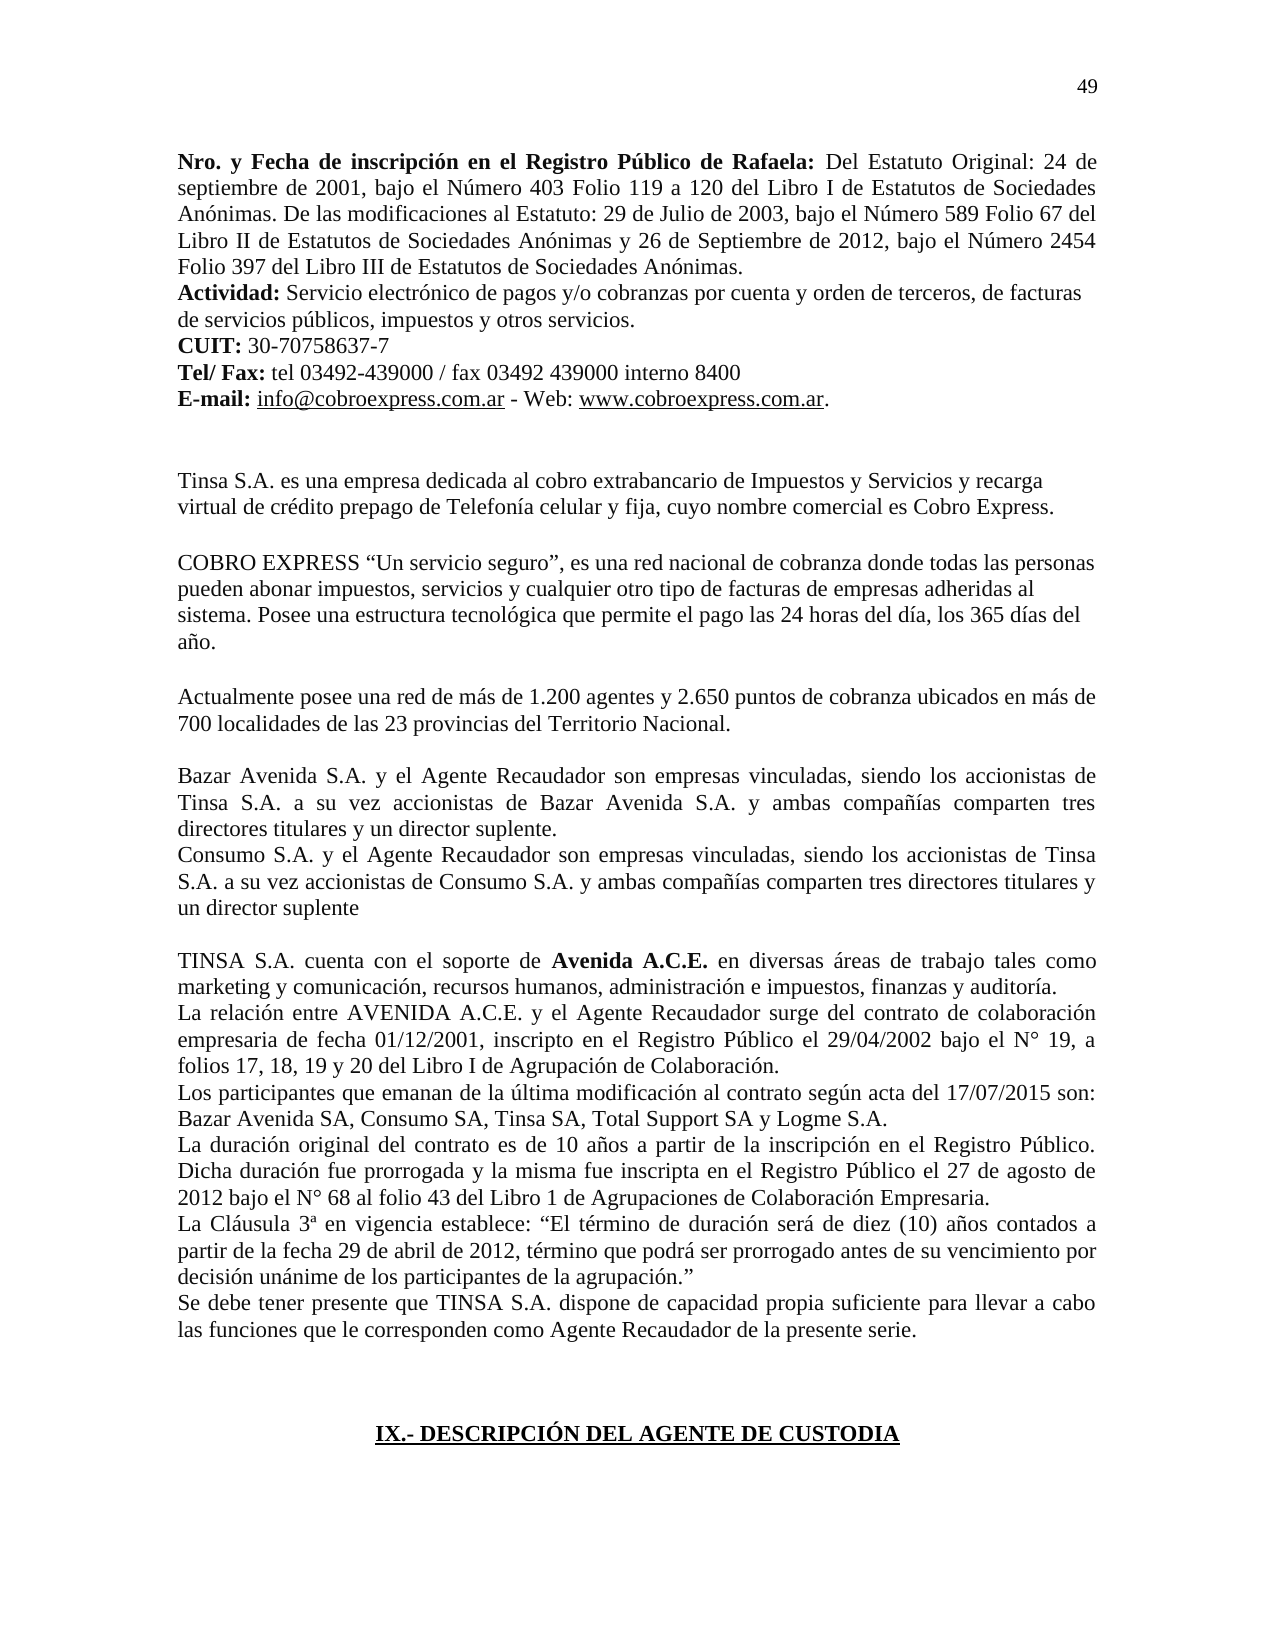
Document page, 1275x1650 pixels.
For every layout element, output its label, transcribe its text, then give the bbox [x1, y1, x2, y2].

text Nro. y Fecha de inscripción en el Registro Público de Rafaela: Del Estatuto Original: 24 de septiembre de 2001, bajo el Número 403 Folio 119 a 120 del Libro I de Estatutos de Sociedades Anónimas. De las modificaciones al Estatuto: 29 de Julio de 2003, bajo el Número 589 Folio 67 del Libro II de Estatutos de Sociedades Anónimas y 26 de Septiembre de 2012, bajo el Número 2454 Folio 397 del Libro III de Estatutos de Sociedades Anónimas. [177, 148, 1098, 279]
text Tinsa S.A. es una empresa dedicada al cobro extrabancario de Impuestos y Servicios y recarga virtual de crédito prepago de Telefonía celular y fija, cuyo nombre comercial es Cobro Express. [177, 467, 1098, 519]
text CUIT: 30-70758637-7 [177, 332, 1098, 358]
text COBRO EXPRESS “Un servicio seguro”, es una red nacional de cobranza donde todas las personas pueden abonar impuestos, servicios y cualquier otro tipo de facturas de empresas adheridas al sistema. Posee una estructura tecnológica que permite el pago las 24 horas del día, los 365 días del año. [177, 549, 1098, 654]
text Bazar Avenida S.A. y el Agente Recaudador son empresas vinculadas, siendo los accionistas de Tinsa S.A. a su vez accionistas de Bazar Avenida S.A. y ambas compañías comparten tres directores titulares y un director suplente. [177, 762, 1098, 841]
text TINSA S.A. cuenta con el soporte de Avenida A.C.E. en diversas áreas de trabajo tales como marketing y comunicación, recursos humanos, administración e impuestos, finanzas y auditoría. [177, 947, 1098, 999]
text La Cláusula 3ª en vigencia establece: “El término de duración será de diez (10) años contados a partir de la fecha 29 de abril de 2012, término que podrá ser prorrogado antes de su vencimiento por decisión unánime de los participantes de la agrupación.” [177, 1210, 1098, 1289]
text Actividad: Servicio electrónico de pagos y/o cobranzas por cuenta y orden de terceros, de facturas de servicios públicos, impuestos y otros servicios. [177, 279, 1098, 332]
subtitle IX.- DESCRIPCIÓN DEL AGENTE DE CUSTODIA [177, 1420, 1098, 1446]
text Se debe tener presente que TINSA S.A. dispone de capacidad propia suficiente para llevar a cabo las funciones que le corresponden como Agente Recaudador de la presente serie. [177, 1289, 1098, 1342]
text Los participantes que emanan de la última modificación al contrato según acta del 17/07/2015 son: Bazar Avenida SA, Consumo SA, Tinsa SA, Total Support SA y Logme S.A. [177, 1078, 1098, 1131]
text La duración original del contrato es de 10 años a partir de la inscripción en el Registro Público. Dicha duración fue prorrogada y la misma fue inscripta en el Registro Público el 27 de agosto de 2012 bajo el N° 68 al folio 43 del Libro 1 de Agrupaciones de Colaboración Empresaria. [177, 1131, 1098, 1210]
text Actualmente posee una red de más de 1.200 agentes y 2.650 puntos de cobranza ubicados en más de 700 localidades de las 23 provincias del Territorio Nacional. [177, 683, 1098, 736]
text La relación entre AVENIDA A.C.E. y el Agente Recaudador surge del contrato de colaboración empresaria de fecha 01/12/2001, inscripto en el Registro Público el 29/04/2002 bajo el N° 19, a folios 17, 18, 19 y 20 del Libro I de Agrupación de Colaboración. [177, 999, 1098, 1078]
text E-mail: info@cobroexpress.com.ar - Web: www.cobroexpress.com.ar. [177, 385, 1098, 411]
text Tel/ Fax: tel 03492-439000 / fax 03492 439000 interno 8400 [177, 358, 1098, 385]
text Consumo S.A. y el Agente Recaudador son empresas vinculadas, siendo los accionistas de Tinsa S.A. a su vez accionistas de Consumo S.A. y ambas compañías comparten tres directores titulares y un director suplente [177, 841, 1098, 920]
